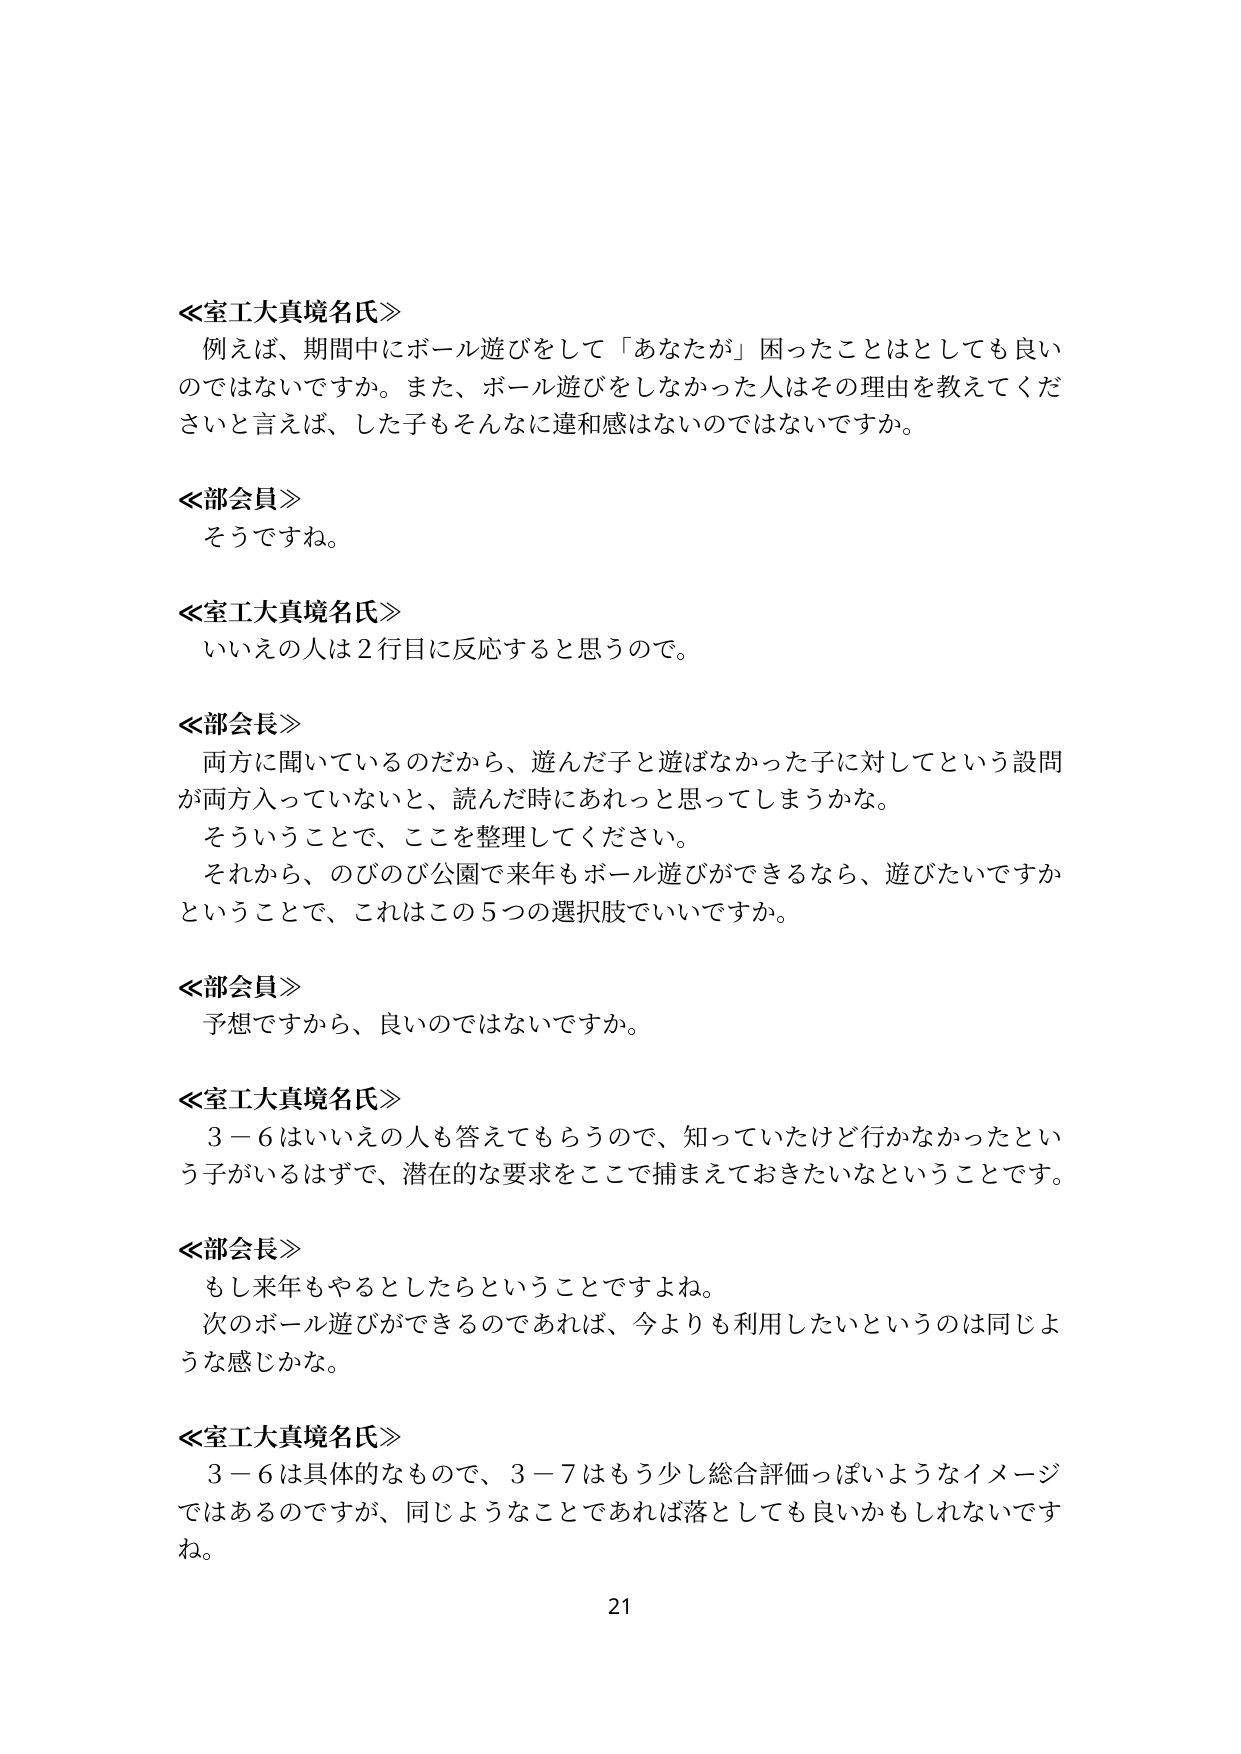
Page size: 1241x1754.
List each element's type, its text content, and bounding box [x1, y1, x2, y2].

text ３－６はいいえの人も答えてもらうので、知っていたけど行かなかったという子がいるはずで、潜在的な要求をここで捕まえておきたいなということです。 [177, 1117, 1063, 1192]
text ≪室工大真境名氏≫ [177, 592, 1063, 629]
text 予想ですから、良いのではないですか。 [177, 1004, 1063, 1042]
text ≪部会長≫ [177, 1229, 1063, 1267]
text 次のボール遊びができるのであれば、今よりも利用したいというのは同じような感じかな。 [177, 1304, 1063, 1379]
text そういうことで、ここを整理してください。 [177, 817, 1063, 854]
text それから、のびのび公園で来年もボール遊びができるなら、遊びたいですかということで、これはこの５つの選択肢でいいですか。 [177, 854, 1063, 929]
text もし来年もやるとしたらということですよね。 [177, 1267, 1063, 1304]
text ≪室工大真境名氏≫ [177, 1417, 1063, 1454]
text そうですね。 [177, 517, 1063, 554]
text ３－６は具体的なもので、３－７はもう少し総合評価っぽいようなイメージではあるのですが、同じようなことであれば落としても良いかもしれないですね。 [177, 1454, 1063, 1567]
text ≪部会長≫ [177, 704, 1063, 742]
text 例えば、期間中にボール遊びをして「あなたが」困ったことはとしても良いのではないですか。また、ボール遊びをしなかった人はその理由を教えてくださいと言えば、した子もそんなに違和感はないのではないですか。 [177, 329, 1063, 442]
text ≪部会員≫ [177, 967, 1063, 1004]
text ≪部会員≫ [177, 479, 1063, 517]
text ≪室工大真境名氏≫ [177, 1079, 1063, 1117]
text いいえの人は２行目に反応すると思うので。 [177, 629, 1063, 667]
text ≪室工大真境名氏≫ [177, 292, 1063, 329]
text 両方に聞いているのだから、遊んだ子と遊ばなかった子に対してという設問が両方入っていないと、読んだ時にあれっと思ってしまうかな。 [177, 742, 1063, 817]
